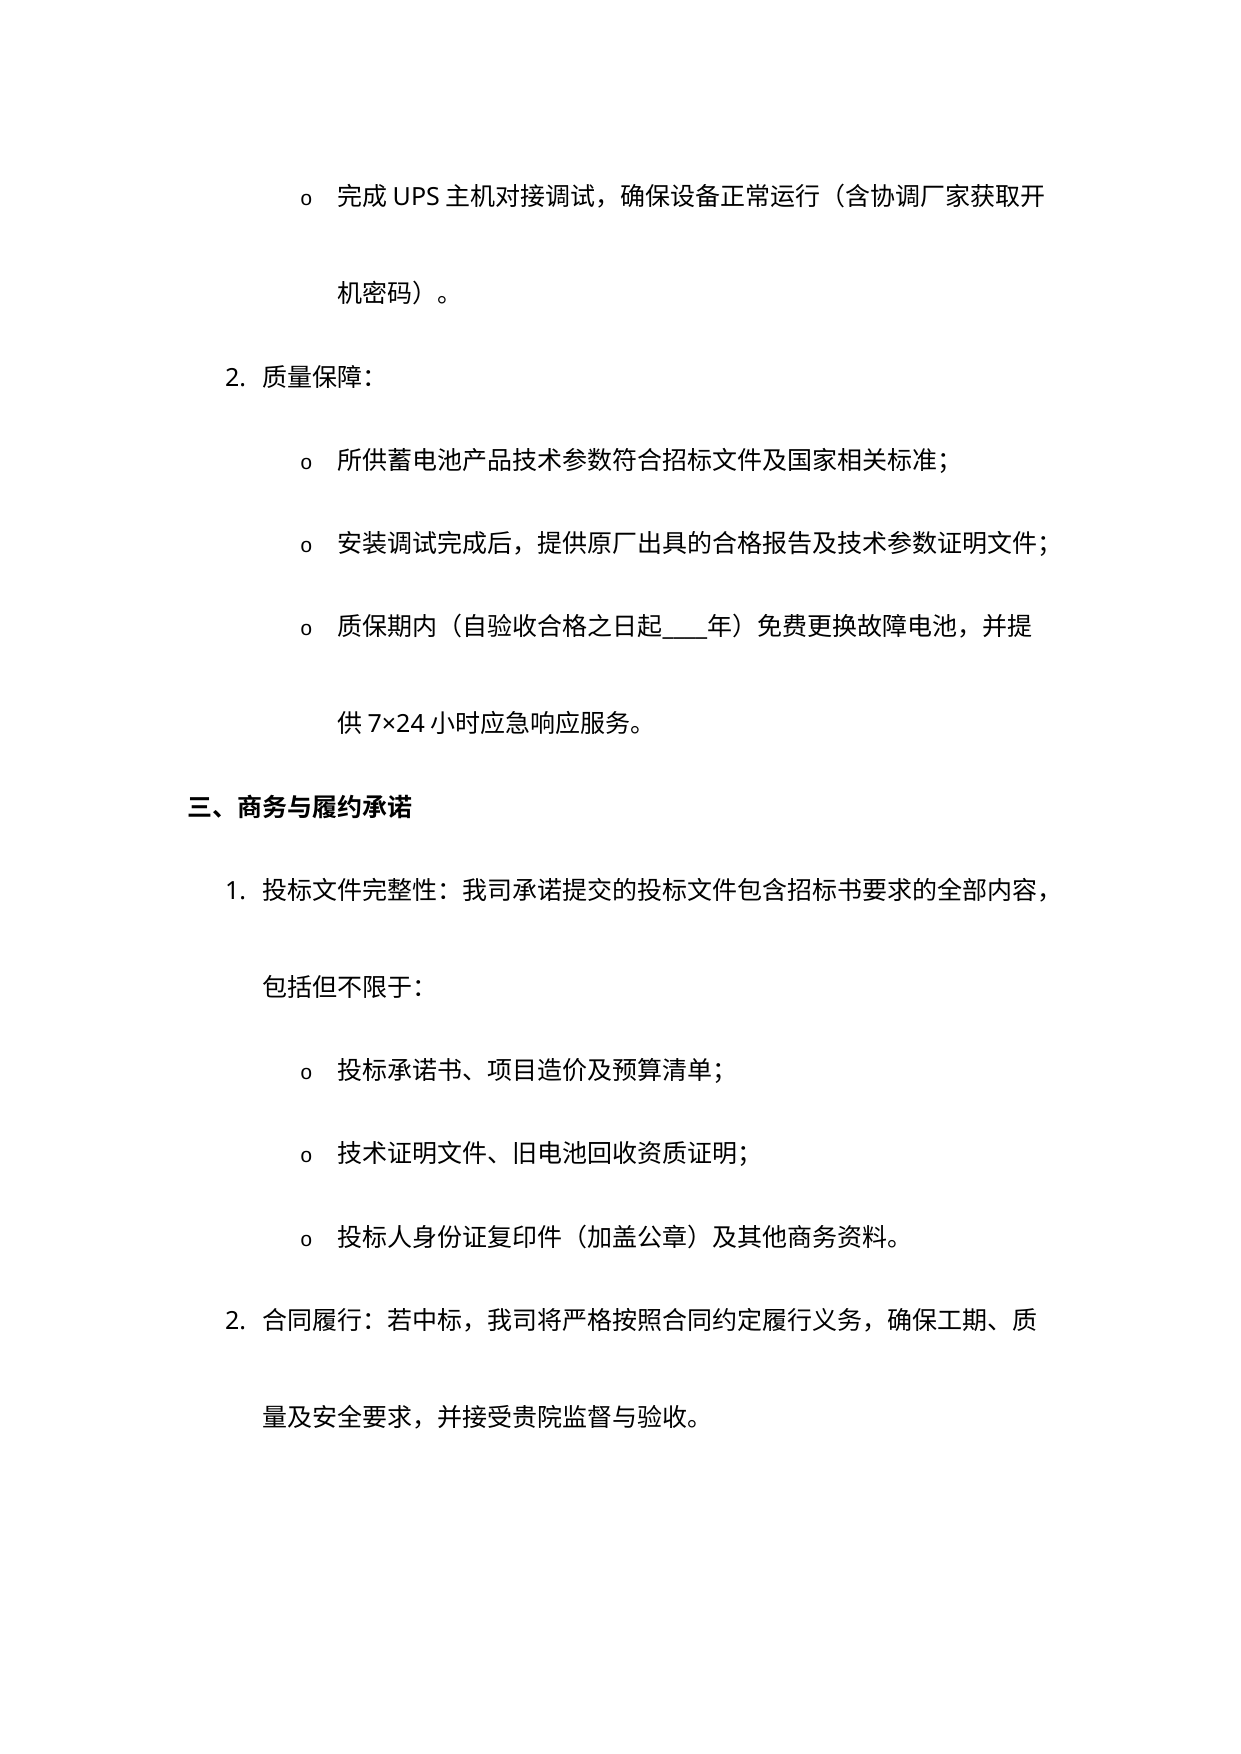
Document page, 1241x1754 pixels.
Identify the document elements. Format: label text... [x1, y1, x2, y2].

list 质量保障： [225, 343, 1053, 408]
list 完成UPS主机对接调试，确保设备正常运行（含协调厂家获取开机密码）。 [300, 162, 1053, 324]
list 投标文件完整性：我司承诺提交的投标文件包含招标书要求的全部内容，包括但不限于： [225, 856, 1053, 1018]
list 合同履行：若中标，我司将严格按照合同约定履行义务，确保工期、质量及安全要求，并接受贵院监督与验收。 [225, 1286, 1053, 1448]
list 安装调试完成后，提供原厂出具的合格报告及技术参数证明文件； [300, 509, 1053, 574]
list 技术证明文件、旧电池回收资质证明； [300, 1119, 1053, 1184]
list 质保期内（自验收合格之日起____年）免费更换故障电池，并提供7×24小时应急响应服务。 [300, 592, 1053, 754]
list 所供蓄电池产品技术参数符合招标文件及国家相关标准； [300, 426, 1053, 491]
list 投标人身份证复印件（加盖公章）及其他商务资料。 [300, 1203, 1053, 1268]
text 三、商务与履约承诺 [187, 773, 1053, 838]
list 投标承诺书、项目造价及预算清单； [300, 1036, 1053, 1101]
